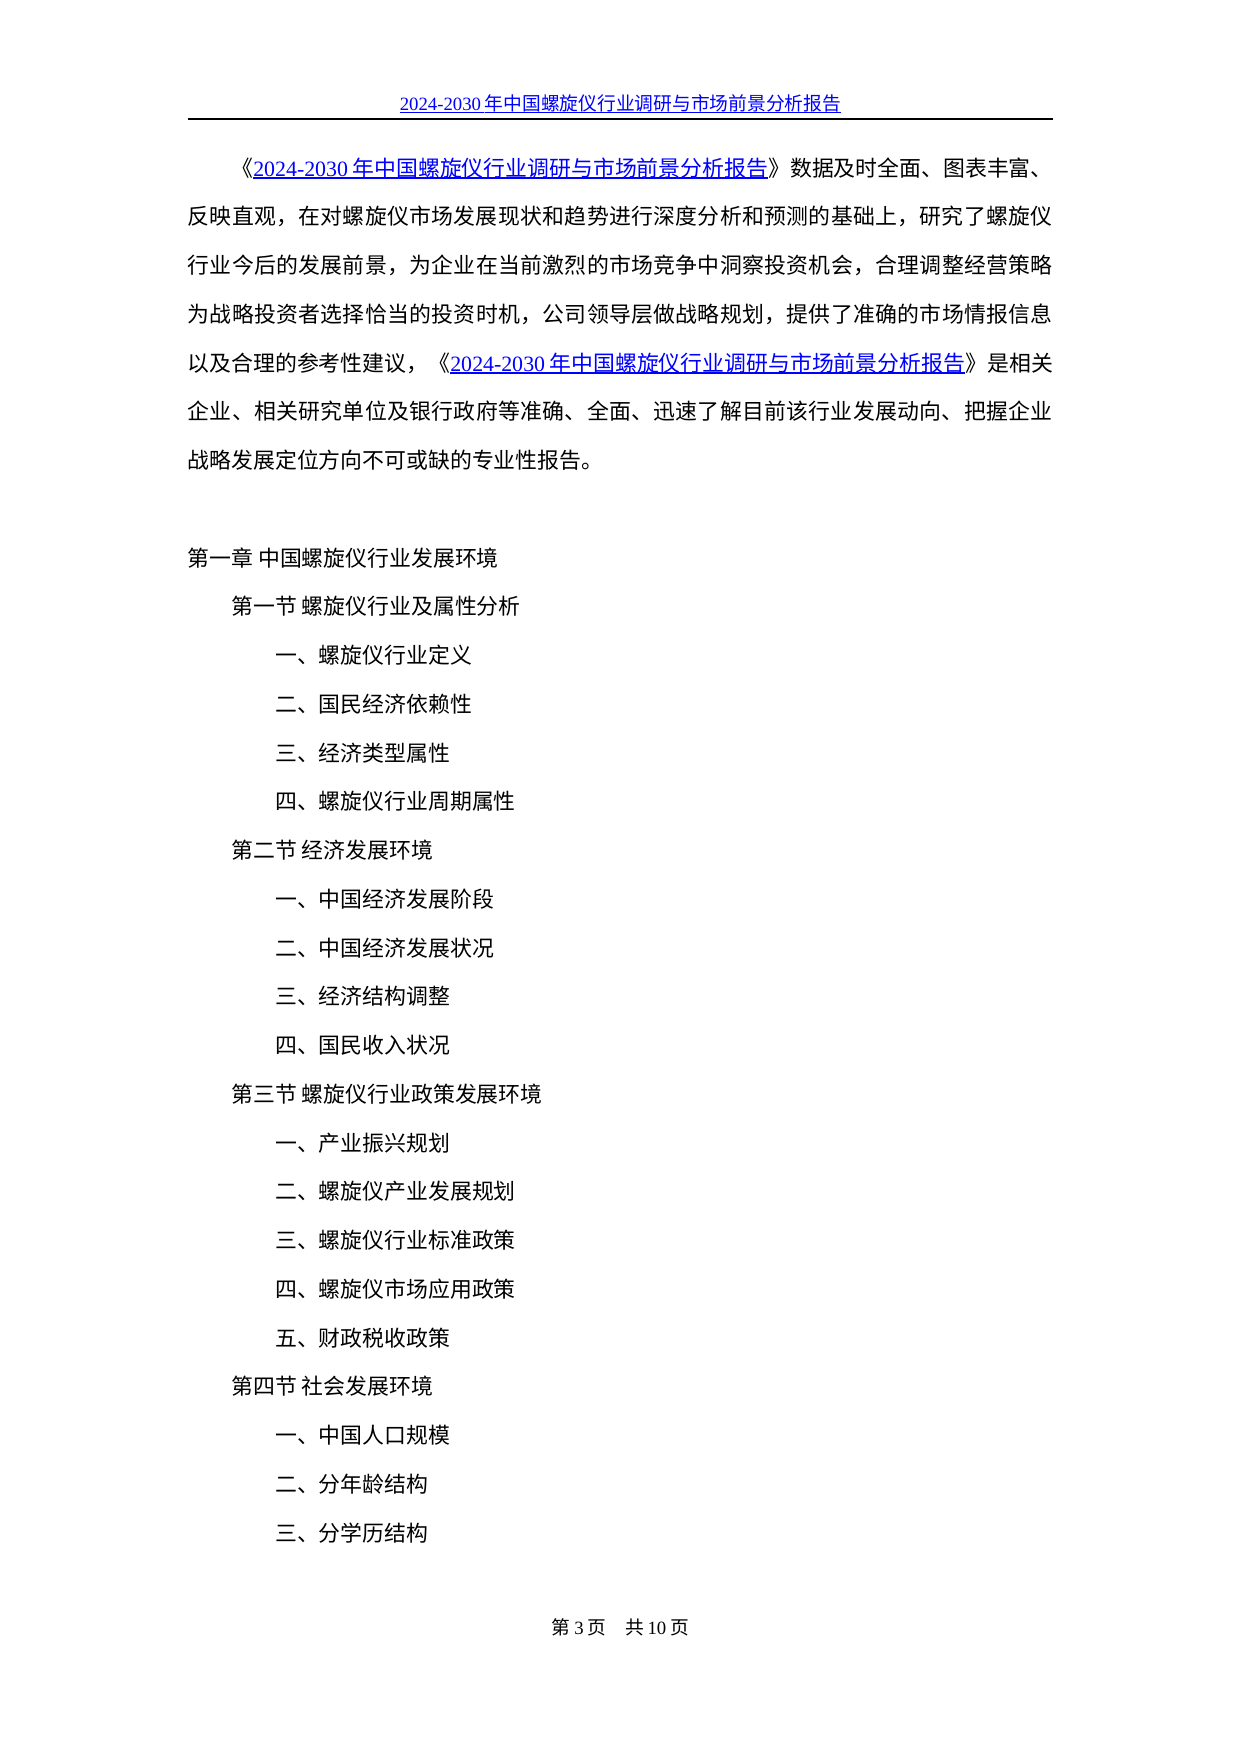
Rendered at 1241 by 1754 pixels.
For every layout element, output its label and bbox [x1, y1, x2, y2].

text [187, 150, 1053, 1548]
